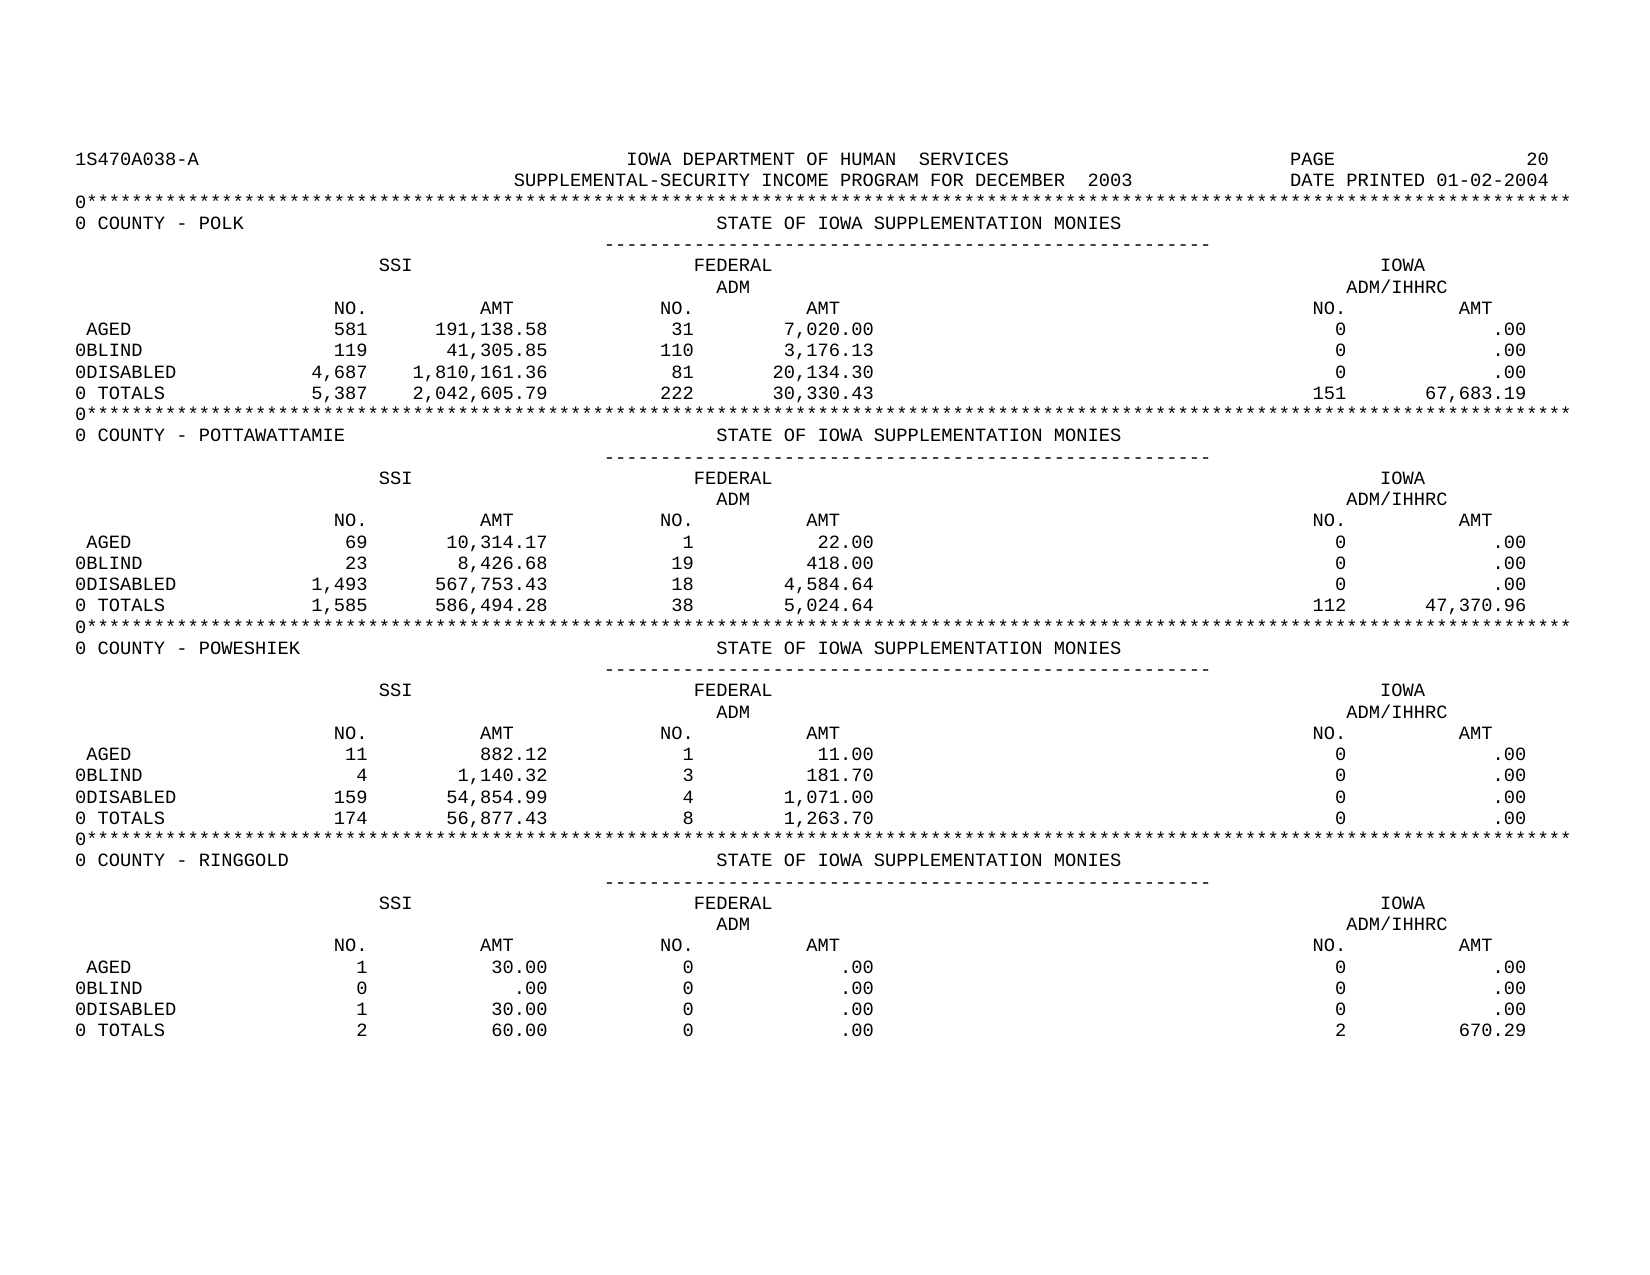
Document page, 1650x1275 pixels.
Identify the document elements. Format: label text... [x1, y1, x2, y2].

text ADM ADM/IHHRC [75, 490, 1575, 511]
text NO. AMT NO. AMT NO. AMT [75, 724, 1575, 745]
text ADM ADM/IHHRC [75, 915, 1575, 936]
text 0DISABLED 159 54,854.99 4 1,071.00 0 .00 [75, 787, 1575, 809]
text 0************************************************************************************************************************************ [75, 405, 1575, 426]
text ADM ADM/IHHRC [75, 702, 1575, 724]
text 0 TOTALS 2 60.00 0 .00 2 670.29 [75, 1021, 1575, 1042]
text 0************************************************************************************************************************************ [75, 192, 1575, 214]
text SSI FEDERAL IOWA [75, 894, 1575, 915]
text 0BLIND 119 41,305.85 110 3,176.13 0 .00 [75, 341, 1575, 362]
text 0 TOTALS 1,585 586,494.28 38 5,024.64 112 47,370.96 [75, 596, 1575, 617]
text 0DISABLED 1,493 567,753.43 18 4,584.64 0 .00 [75, 575, 1575, 596]
text ------------------------------------------------------ [75, 235, 1575, 256]
text NO. AMT NO. AMT NO. AMT [75, 511, 1575, 532]
text SUPPLEMENTAL-SECURITY INCOME PROGRAM FOR DECEMBER 2003 DATE PRINTED 01-02-2004 [75, 171, 1575, 192]
text 0 COUNTY - POTTAWATTAMIE STATE OF IOWA SUPPLEMENTATION MONIES [75, 426, 1575, 447]
text 0************************************************************************************************************************************ [75, 830, 1575, 851]
text 0************************************************************************************************************************************ [75, 617, 1575, 639]
text NO. AMT NO. AMT NO. AMT [75, 936, 1575, 957]
text 0DISABLED 1 30.00 0 .00 0 .00 [75, 1000, 1575, 1021]
text AGED 69 10,314.17 1 22.00 0 .00 [75, 532, 1575, 554]
text 0 COUNTY - POLK STATE OF IOWA SUPPLEMENTATION MONIES [75, 214, 1575, 235]
text AGED 11 882.12 1 11.00 0 .00 [75, 745, 1575, 766]
text ------------------------------------------------------ [75, 872, 1575, 894]
text 0BLIND 4 1,140.32 3 181.70 0 .00 [75, 766, 1575, 787]
text 1S470A038-A IOWA DEPARTMENT OF HUMAN SERVICES PAGE 20 [75, 150, 1575, 171]
text 0 TOTALS 174 56,877.43 8 1,263.70 0 .00 [75, 809, 1575, 830]
text 0 TOTALS 5,387 2,042,605.79 222 30,330.43 151 67,683.19 [75, 384, 1575, 405]
text 0BLIND 0 .00 0 .00 0 .00 [75, 979, 1575, 1000]
text ------------------------------------------------------ [75, 447, 1575, 469]
text NO. AMT NO. AMT NO. AMT [75, 299, 1575, 320]
text 0 COUNTY - RINGGOLD STATE OF IOWA SUPPLEMENTATION MONIES [75, 851, 1575, 872]
text 0 COUNTY - POWESHIEK STATE OF IOWA SUPPLEMENTATION MONIES [75, 639, 1575, 660]
text SSI FEDERAL IOWA [75, 256, 1575, 277]
text SSI FEDERAL IOWA [75, 681, 1575, 702]
text 0BLIND 23 8,426.68 19 418.00 0 .00 [75, 554, 1575, 575]
text 0DISABLED 4,687 1,810,161.36 81 20,134.30 0 .00 [75, 362, 1575, 384]
text ADM ADM/IHHRC [75, 277, 1575, 299]
text AGED 581 191,138.58 31 7,020.00 0 .00 [75, 320, 1575, 341]
text ------------------------------------------------------ [75, 660, 1575, 681]
text AGED 1 30.00 0 .00 0 .00 [75, 957, 1575, 979]
text SSI FEDERAL IOWA [75, 469, 1575, 490]
